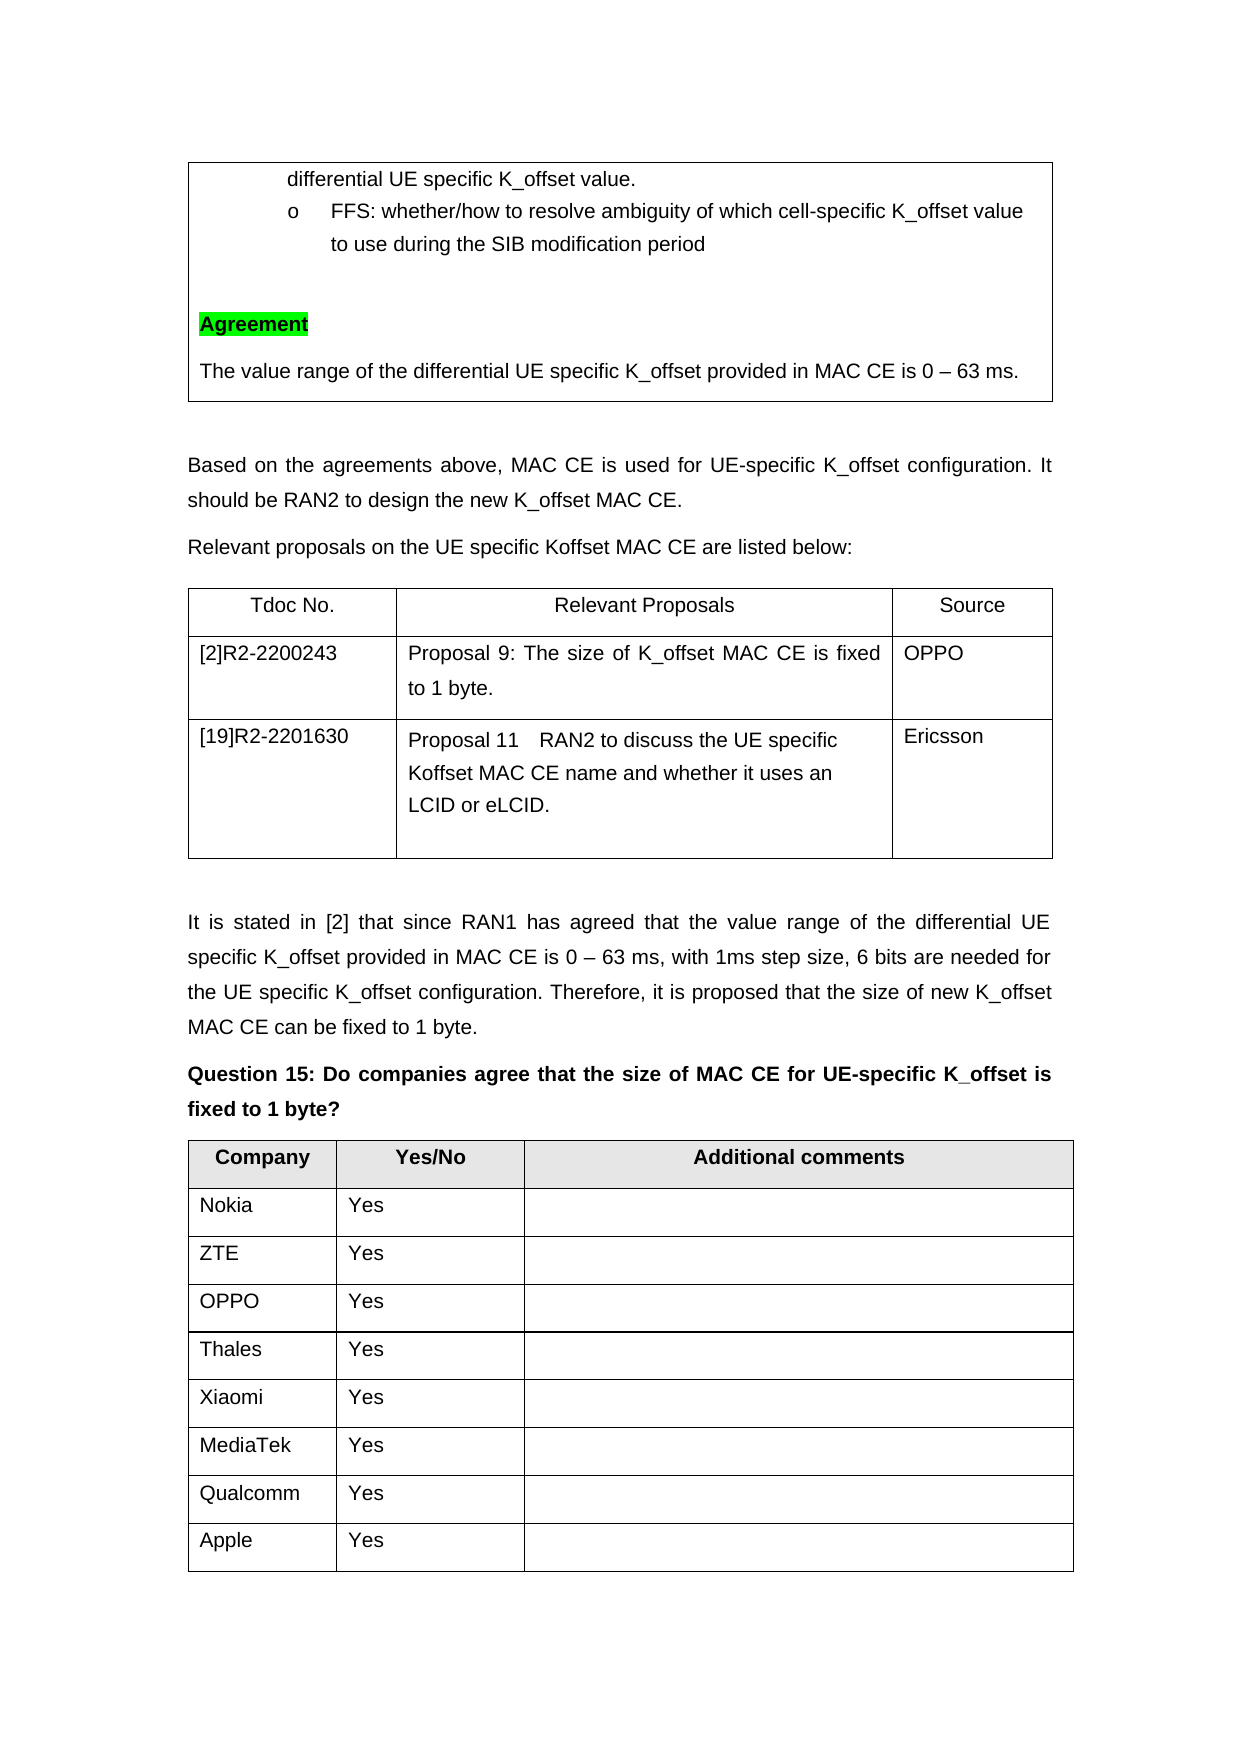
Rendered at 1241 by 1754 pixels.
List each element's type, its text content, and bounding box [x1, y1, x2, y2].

table_cell Yes [337, 1237, 524, 1283]
table_header Relevant Proposals [397, 589, 892, 636]
list Relevant proposals on the UE specific Koffset MAC CE are listed below: [187, 531, 1053, 563]
table_cell OPPO [189, 1285, 336, 1331]
table_header Additional comments [525, 1141, 1073, 1188]
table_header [189, 163, 1052, 401]
table_cell Yes [337, 1285, 524, 1331]
table_cell [525, 1524, 1073, 1571]
table_cell Xiaomi [189, 1380, 336, 1427]
table_header Source [893, 589, 1052, 636]
table_cell [525, 1476, 1073, 1523]
table_cell Yes [337, 1524, 524, 1571]
text Based on the agreements above, MAC CE is used for UE-specific K_offset configuration. It should be RAN2 to design the new K_offset MAC CE. [187, 449, 1053, 517]
table_cell Ericsson [893, 720, 1052, 858]
table_cell Nokia [189, 1189, 336, 1236]
table_cell Qualcomm [189, 1476, 336, 1523]
table_header Yes/No [337, 1141, 524, 1188]
table_cell MediaTek [189, 1428, 336, 1475]
text It is stated in [2] that since RAN1 has agreed that the value range of the differential UE specific K_offset provided in MAC CE is 0 – 63 ms, with 1ms step size, 6 bits are needed for the UE specific K_offset configuration. Therefore, it is proposed that the size of new K_offset MAC CE can be fixed to 1 byte. [187, 906, 1053, 1043]
table_cell Proposal 9: The size of K_offset MAC CE is fixed to 1 byte. [397, 637, 892, 719]
table_cell [525, 1333, 1073, 1379]
table_cell Yes [337, 1380, 524, 1427]
table_cell [525, 1237, 1073, 1283]
table_cell [2]R2-2200243 [189, 637, 396, 719]
table_cell Proposal 11 RAN2 to discuss the UE specific Koffset MAC CE name and whether it uses an LCID or eLCID. [397, 720, 892, 858]
table_header Tdoc No. [189, 589, 396, 636]
table_cell OPPO [893, 637, 1052, 719]
table_header Company [189, 1141, 336, 1188]
table_cell Yes [337, 1333, 524, 1379]
table_cell Thales [189, 1333, 336, 1379]
table_cell Yes [337, 1476, 524, 1523]
table_cell [525, 1189, 1073, 1236]
table_cell ZTE [189, 1237, 336, 1283]
table_cell Yes [337, 1189, 524, 1236]
table_cell [19]R2-2201630 [189, 720, 396, 858]
table_cell [525, 1380, 1073, 1427]
text Question 15: Do companies agree that the size of MAC CE for UE-specific K_offset is fixed to 1 byte? [187, 1058, 1053, 1125]
table_cell Apple [189, 1524, 336, 1571]
table_cell [525, 1428, 1073, 1475]
table_cell [525, 1285, 1073, 1331]
table_cell Yes [337, 1428, 524, 1475]
